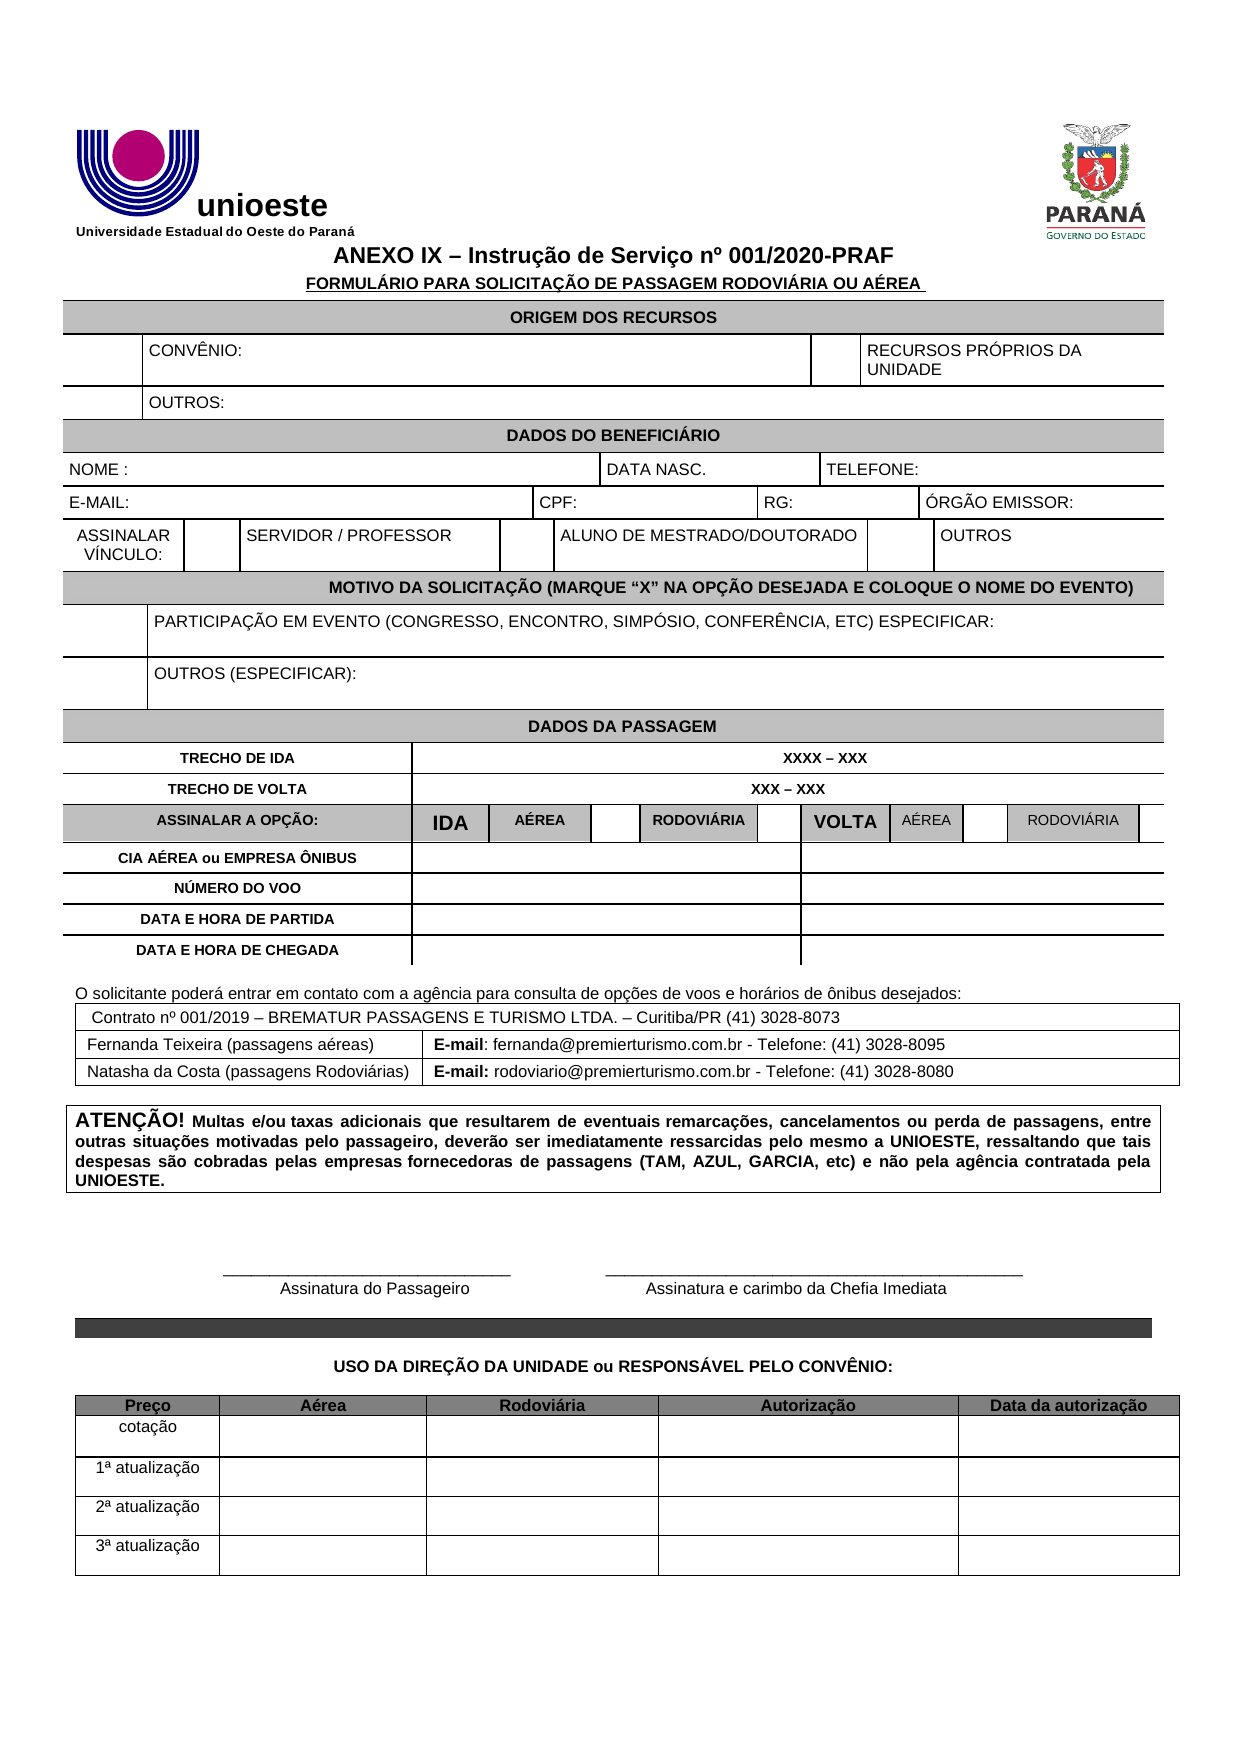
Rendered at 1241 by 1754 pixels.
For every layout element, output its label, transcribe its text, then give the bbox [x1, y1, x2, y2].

table_cell AÉREA [891, 805, 962, 841]
table_cell AÉREA [490, 805, 590, 841]
table_cell [659, 1416, 958, 1456]
table_cell OUTROS [935, 520, 1164, 571]
table_cell NÚMERO DO VOO [63, 874, 411, 903]
table_cell DATA E HORA DE PARTIDA [63, 905, 411, 934]
table_header Rodoviária [427, 1396, 658, 1415]
table_cell ÓRGÃO EMISSOR: [920, 487, 1164, 518]
table_cell ALUNO DE MESTRADO/DOUTORADO [555, 520, 867, 571]
table_cell [802, 843, 1164, 872]
table_cell [63, 605, 147, 656]
table_cell E-MAIL: [63, 487, 532, 518]
table_cell Fernanda Teixeira (passagens aéreas) [76, 1031, 422, 1058]
table_cell DADOS DO BENEFICIÁRIO [63, 420, 1164, 452]
table_cell Natasha da Costa (passagens Rodoviárias) [76, 1059, 422, 1085]
table_cell CONVÊNIO: [143, 335, 810, 385]
table_header Autorização [659, 1396, 958, 1415]
table_cell RG: [758, 487, 918, 518]
table_cell 2ª atualização [76, 1497, 219, 1535]
table_cell [427, 1416, 658, 1456]
table_cell [659, 1536, 958, 1574]
table_header Data da autorização [959, 1396, 1179, 1415]
table_cell [427, 1458, 658, 1496]
table_cell ORIGEM DOS RECURSOS [63, 301, 1164, 333]
table_header FORMULÁRIO PARA SOLICITAÇÃO DE PASSAGEM RODOVIÁRIA OU AÉREA [63, 268, 1164, 299]
table_header Aérea [220, 1396, 426, 1415]
picture [1046, 124, 1146, 239]
table_cell [220, 1536, 426, 1574]
table_cell [413, 905, 800, 934]
table_cell ASSINALAR A OPÇÃO: [63, 805, 411, 841]
table_cell E-mail: rodoviario@premierturismo.com.br - Telefone: (41) 3028-8080 [423, 1059, 1179, 1085]
table_cell DATA NASC. [601, 453, 819, 485]
table_cell [501, 520, 553, 571]
table_cell [427, 1536, 658, 1574]
table_cell TRECHO DE VOLTA [63, 774, 411, 803]
table_cell MOTIVO DA SOLICITAÇÃO (MARQUE “X” NA OPÇÃO DESEJADA E COLOQUE O NOME DO EVENTO) [63, 572, 1164, 604]
table_cell DATA E HORA DE CHEGADA [63, 936, 411, 965]
table_cell [220, 1416, 426, 1456]
table_cell OUTROS (ESPECIFICAR): [148, 658, 1164, 708]
table_cell E-mail: fernanda@premierturismo.com.br - Telefone: (41) 3028-8095 [423, 1031, 1179, 1058]
table_cell [427, 1497, 658, 1535]
table_cell [964, 805, 1007, 841]
table_cell [1140, 805, 1164, 841]
table_cell NOME : [63, 453, 599, 485]
text O solicitante poderá entrar em contato com a agência para consulta de opções de voos e horários de ônibus desejados: [75, 984, 1152, 1003]
table_cell [868, 520, 933, 571]
table_cell [802, 905, 1164, 934]
table_cell RECURSOS PRÓPRIOS DA UNIDADE [861, 335, 1164, 385]
table_cell [63, 387, 142, 418]
table_cell [413, 874, 800, 903]
table_cell TELEFONE: [821, 453, 1164, 485]
table_cell CIA AÉREA ou EMPRESA ÔNIBUS [63, 843, 411, 872]
table_cell [959, 1458, 1179, 1496]
table_cell 1ª atualização [76, 1458, 219, 1496]
table_cell [659, 1497, 958, 1535]
text Assinatura do Passageiro Assinatura e carimbo da Chefia Imediata [75, 1279, 1152, 1298]
table_header Preço [76, 1396, 219, 1415]
table_cell cotação [76, 1416, 219, 1456]
table_cell SERVIDOR / PROFESSOR [241, 520, 499, 571]
table_cell RODOVIÁRIA [641, 805, 757, 841]
table_cell [413, 936, 800, 965]
text ANEXO IX – Instrução de Serviço nº 001/2020-PRAF [75, 242, 1152, 268]
table_cell [812, 335, 860, 385]
table_cell [220, 1458, 426, 1496]
table_cell [802, 936, 1164, 965]
table_cell PARTICIPAÇÃO EM EVENTO (CONGRESSO, ENCONTRO, SIMPÓSIO, CONFERÊNCIA, ETC) ESPECIFICAR: [148, 605, 1164, 656]
table_cell [802, 874, 1164, 903]
table_cell [959, 1497, 1179, 1535]
text USO DA DIREÇÃO DA UNIDADE ou RESPONSÁVEL PELO CONVÊNIO: [75, 1357, 1152, 1376]
table_cell [413, 843, 800, 872]
table_cell [959, 1416, 1179, 1456]
table_header Contrato nº 001/2019 – BREMATUR PASSAGENS E TURISMO LTDA. – Curitiba/PR (41) 3028-8073 [76, 1004, 1179, 1030]
table_cell [659, 1458, 958, 1496]
table_cell [63, 335, 142, 385]
table_cell VOLTA [802, 805, 889, 841]
table_cell TRECHO DE IDA [63, 743, 411, 773]
table_cell IDA [413, 805, 488, 841]
table_cell [959, 1536, 1179, 1574]
table_cell 3ª atualização [76, 1536, 219, 1574]
text _______________________________ _____________________________________________ [75, 1250, 1152, 1279]
table_header [75, 1319, 1152, 1338]
text ATENÇÃO! Multas e/ou taxas adicionais que resultarem de eventuais remarcações, cancelamentos ou perda de passagens, entre outras situações motivadas pelo passageiro, deverão ser imediatamente ressarcidas pelo mesmo a UNIOESTE, ressaltando que tais despesas são cobradas pelas empresas fornecedoras de passagens (TAM, AZUL, GARCIA, etc) e não pela agência contratada pela UNIOESTE. [67, 1106, 1160, 1192]
table_cell [758, 805, 800, 841]
table_cell XXXX – XXX [413, 743, 1164, 773]
table_cell XXX – XXX [413, 774, 1164, 803]
table_cell ASSINALAR VÍNCULO: [63, 520, 183, 571]
table_cell DADOS DA PASSAGEM [63, 710, 1164, 742]
table_cell OUTROS: [143, 387, 1164, 418]
table_cell [185, 520, 239, 571]
table_cell [592, 805, 639, 841]
table_cell [63, 658, 147, 708]
table_cell RODOVIÁRIA [1008, 805, 1138, 841]
table_cell CPF: [534, 487, 757, 518]
table_cell [220, 1497, 426, 1535]
